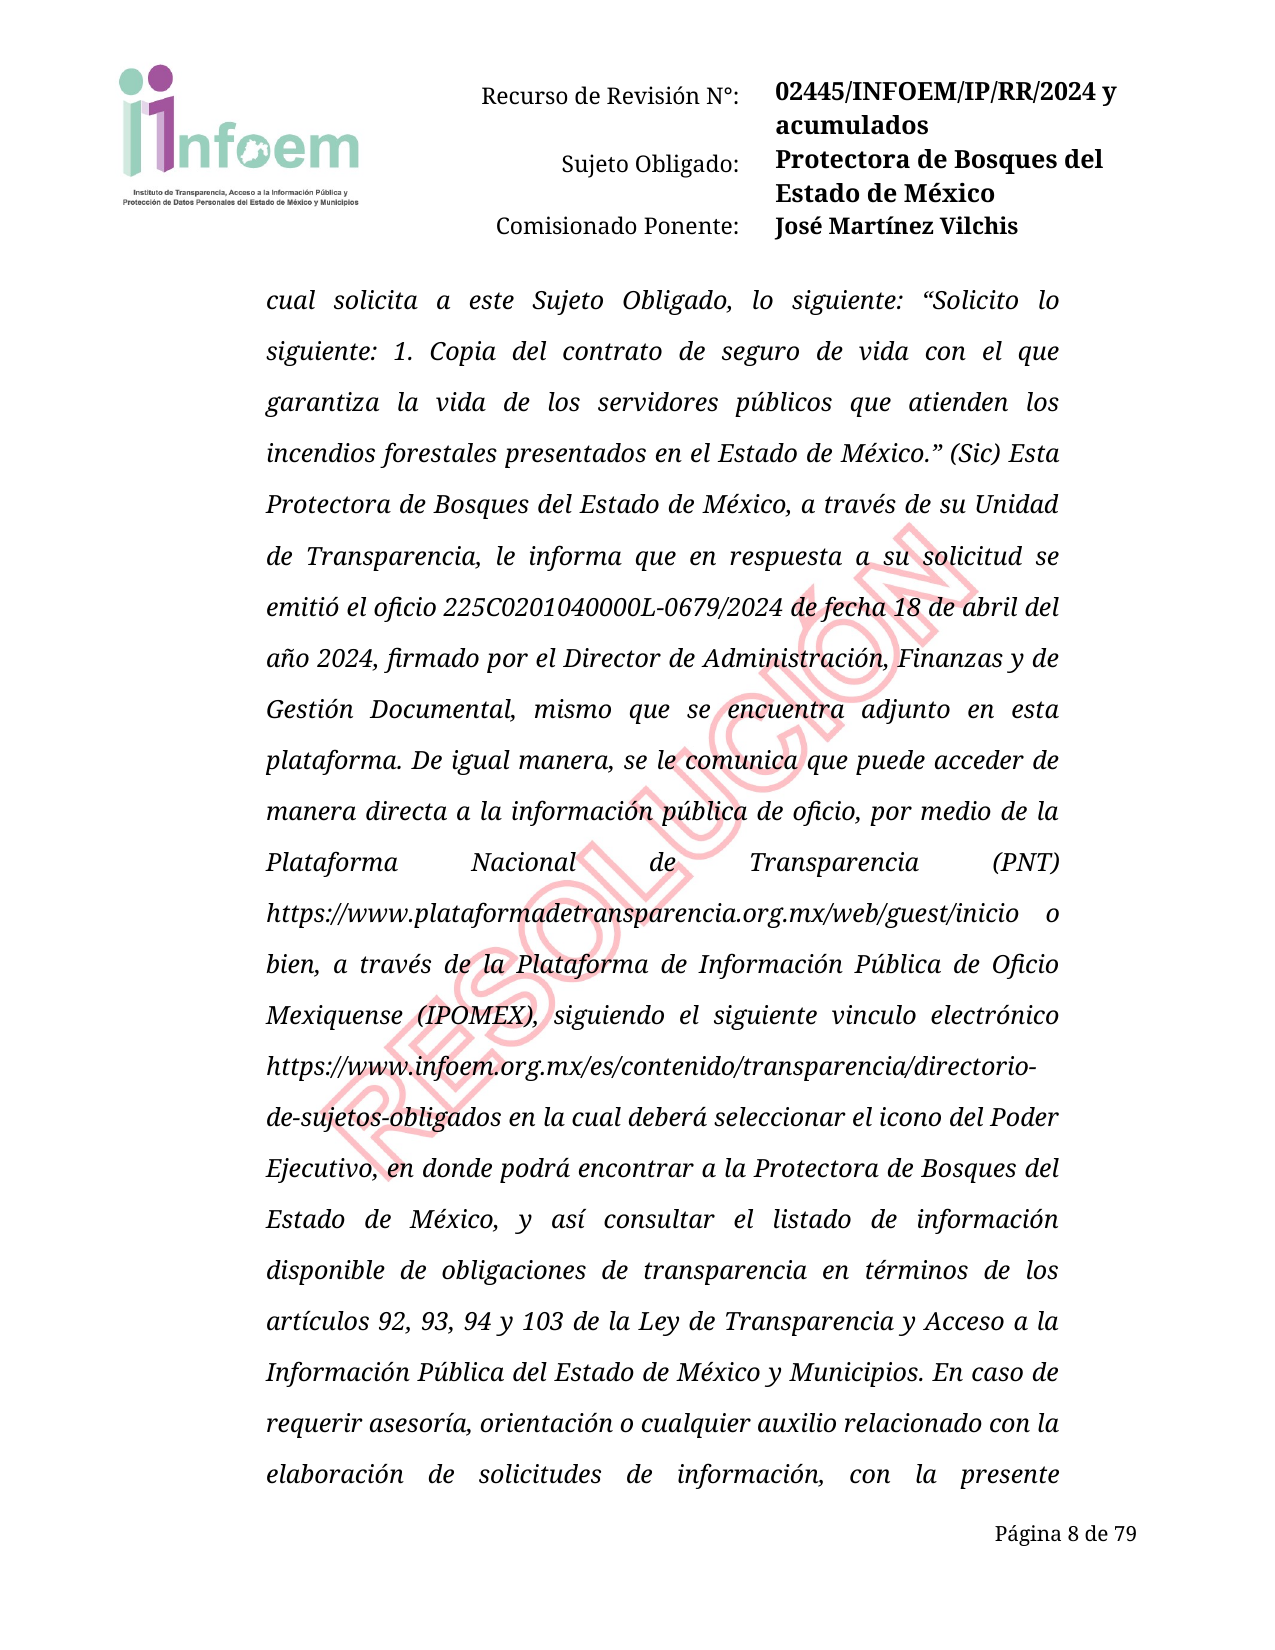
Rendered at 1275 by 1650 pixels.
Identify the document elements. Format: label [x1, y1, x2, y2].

text [266, 283, 1063, 1491]
picture [0, 4, 1264, 1650]
